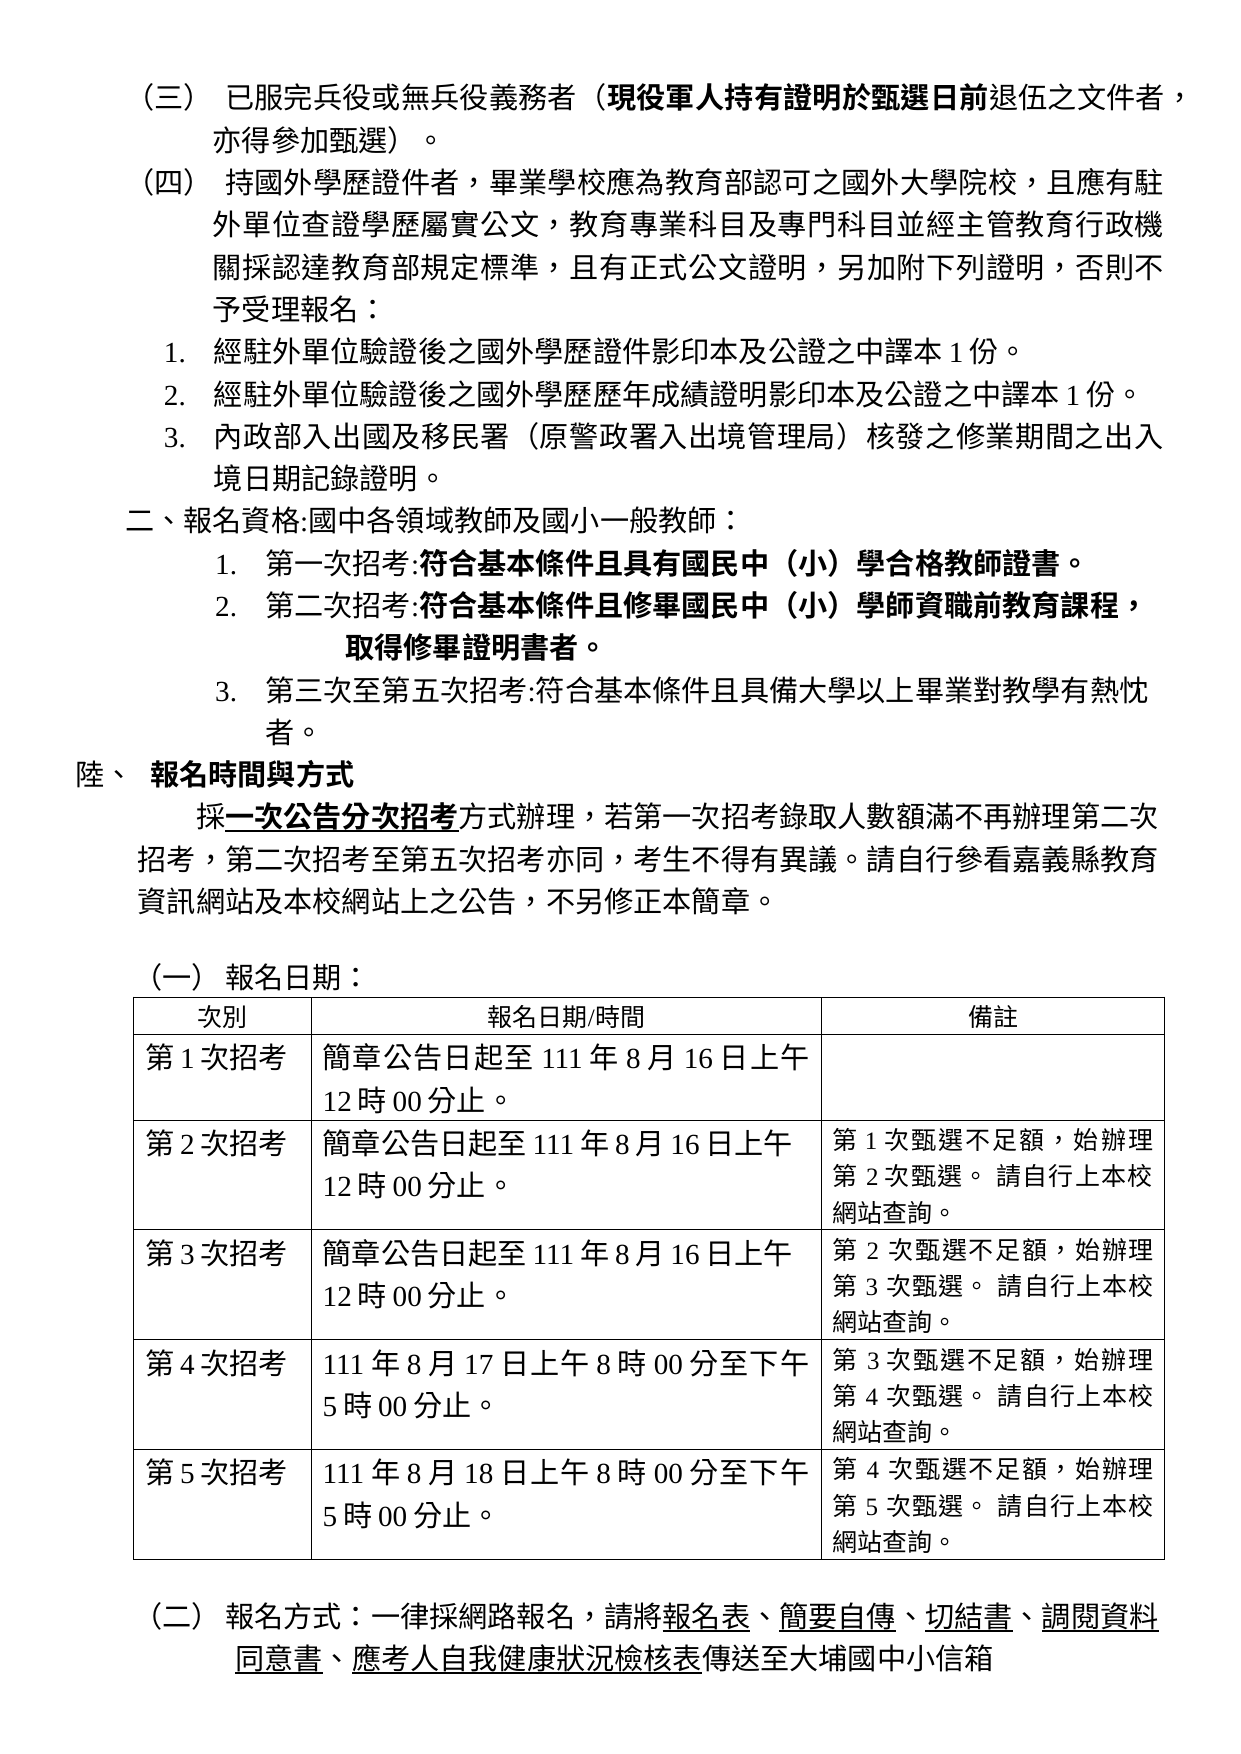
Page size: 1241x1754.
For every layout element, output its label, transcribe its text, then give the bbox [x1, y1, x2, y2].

table_cell [822, 1035, 1164, 1119]
table_header 報名日期/時間 [312, 998, 821, 1034]
text 採一次公告分次招考方式辦理，若第一次招考錄取人數額滿不再辦理第二次招考，第二次招考至第五次招考亦同，考生不得有異議。請自行參看嘉義縣教育資訊網站及本校網站上之公告，不另修正本簡章。 [137, 794, 1165, 921]
list 經駐外單位驗證後之國外學歷歷年成績證明影印本及公證之中譯本1份。 [164, 371, 1165, 413]
table_cell 111年8月17日上午8時00分至下午5時00分止。 [312, 1340, 821, 1449]
table_cell 第1次甄選不足額，始辦理第 2次甄選。 請自行上本校網站查詢。 [822, 1121, 1164, 1229]
table_cell 第 4 次甄選不足額，始辦理第 5 次甄選。 請自行上本校網站查詢。 [822, 1450, 1164, 1559]
list 報名日期： [133, 954, 1165, 997]
table_cell 第 3次甄選不足額，始辦理第 4 次甄選。 請自行上本校網站查詢。 [822, 1340, 1164, 1449]
text 同意書、應考人自我健康狀況檢核表傳送至大埔國中小信箱 [133, 1636, 1165, 1678]
table_cell 簡章公告日起至111年8月16日上午12時00分止。 [312, 1035, 821, 1119]
table_header 次別 [134, 998, 311, 1034]
list 第三次至第五次招考:符合基本條件且具備大學以上畢業對教學有熱忱者。 [215, 667, 1165, 752]
table_cell 111年8月18日上午8時00分至下午5時00分止。 [312, 1450, 821, 1559]
list 經駐外單位驗證後之國外學歷證件影印本及公證之中譯本1份。 [164, 329, 1165, 371]
list 內政部入出國及移民署（原警政署入出境管理局）核發之修業期間之出入境日期記錄證明。 [164, 413, 1165, 498]
table_cell 第1次招考 [134, 1035, 311, 1119]
text 二、報名資格:國中各領域教師及國小一般教師： [125, 498, 1165, 540]
list 第二次招考:符合基本條件且修畢國民中（小）學師資職前教育課程， [215, 582, 1165, 625]
table_header 備註 [822, 998, 1164, 1034]
list 報名時間與方式 [75, 752, 1165, 794]
table_cell 第5次招考 [134, 1450, 311, 1559]
list 第一次招考:符合基本條件且具有國民中（小）學合格教師證書。 [215, 540, 1165, 582]
table_cell 第4次招考 [134, 1340, 311, 1449]
list 已服完兵役或無兵役義務者（現役軍人持有證明於甄選日前退伍之文件者，亦得參加甄選）。 [125, 75, 1165, 159]
text 取得修畢證明書者。 [265, 625, 1165, 667]
table_cell 第3次招考 [134, 1230, 311, 1339]
table_cell 第2次招考 [134, 1121, 311, 1229]
list 持國外學歷證件者，畢業學校應為教育部認可之國外大學院校，且應有駐外單位查證學歷屬實公文，教育專業科目及專門科目並經主管教育行政機關採認達教育部規定標準，且有正式公文證明，另加附下列證明，否則不予受理報名： [125, 159, 1165, 329]
list 報名方式：一律採網路報名，請將報名表、簡要自傳、切結書、調閱資料 [133, 1593, 1165, 1636]
table_cell 簡章公告日起至111年8月16日上午12時00分止。 [312, 1121, 821, 1229]
table_cell 第 2 次甄選不足額，始辦理第 3 次甄選。 請自行上本校網站查詢。 [822, 1230, 1164, 1339]
table_cell 簡章公告日起至111年8月16日上午12時00分止。 [312, 1230, 821, 1339]
